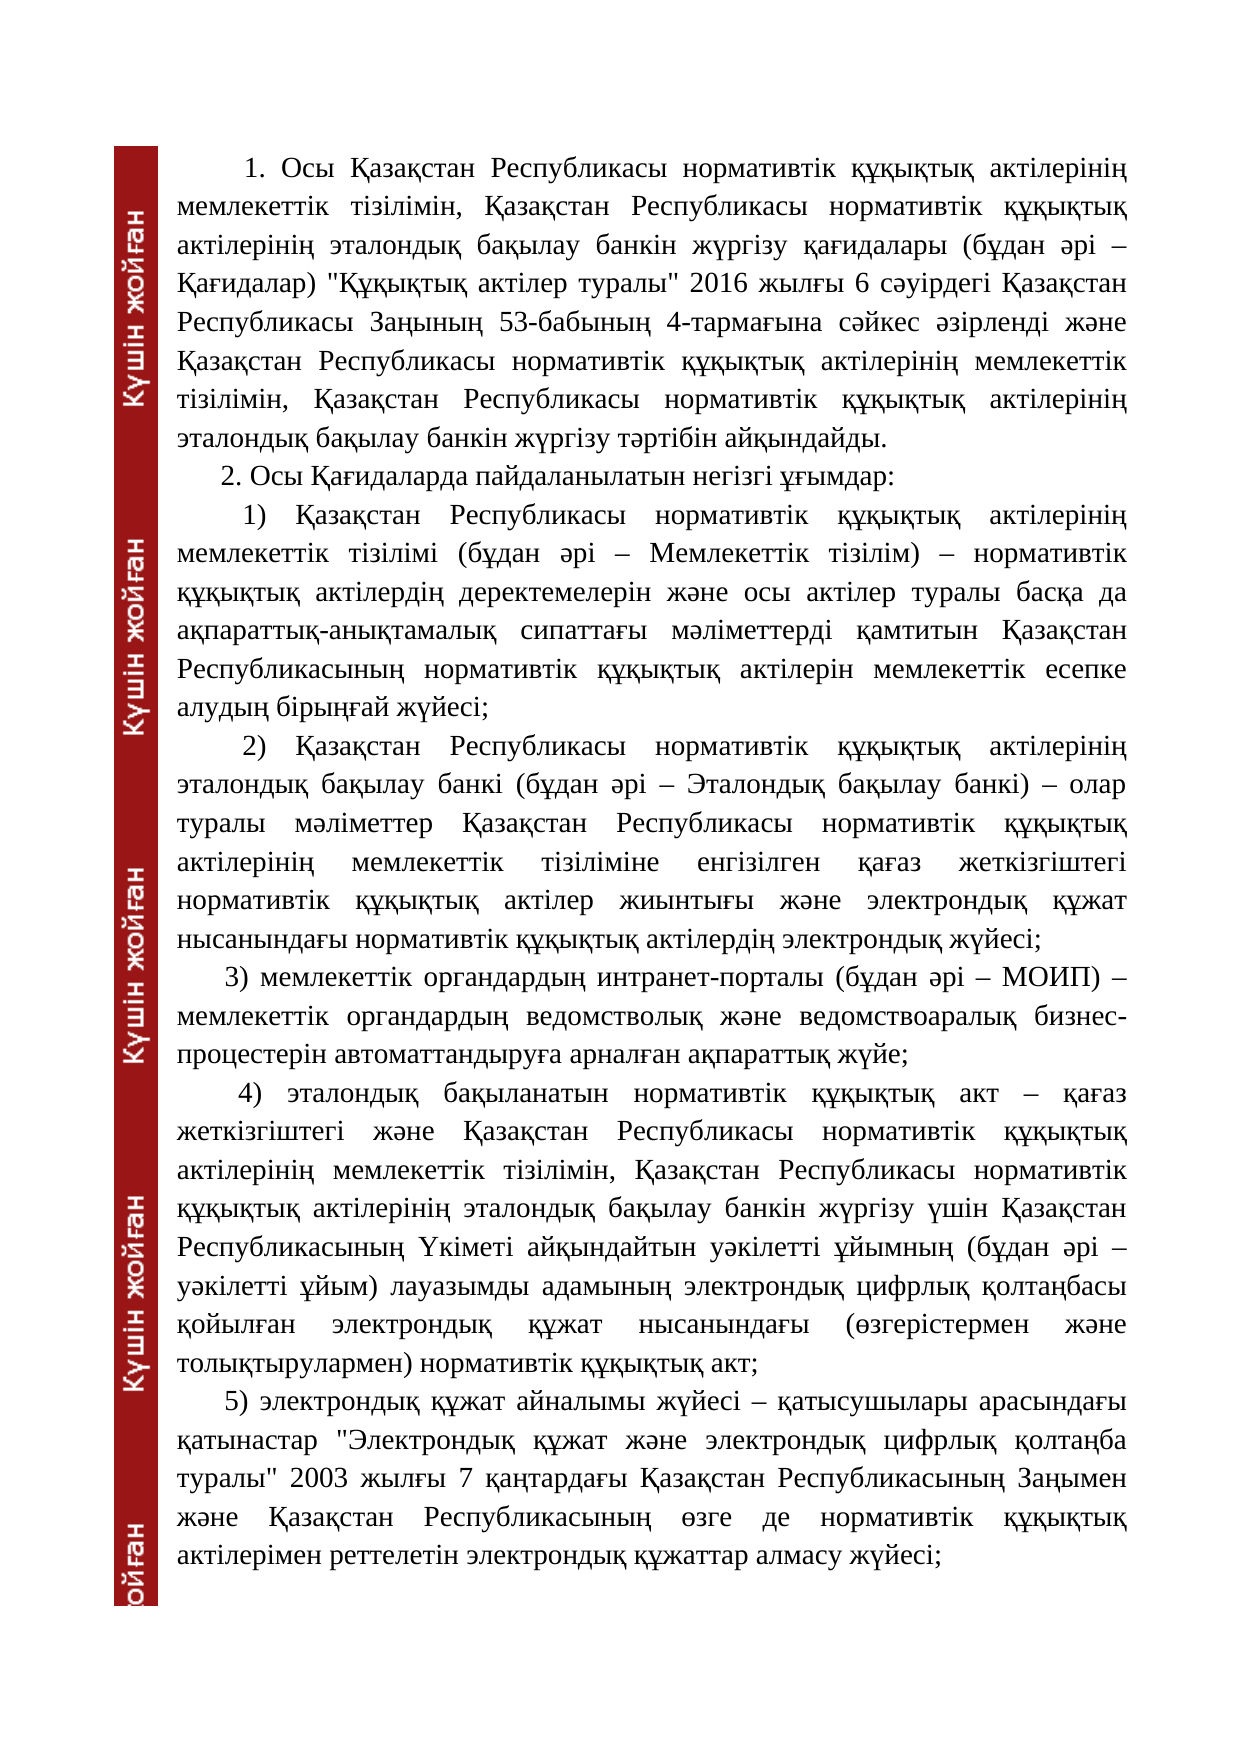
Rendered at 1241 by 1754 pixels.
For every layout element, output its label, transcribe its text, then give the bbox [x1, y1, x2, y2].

text 1) Қазақстан Республикасы нормативтік құқықтық актілерінің мемлекеттік тізілімі (бұдан әрі – Мемлекеттік тізілім) – нормативтік құқықтық актілердің деректемелерін және осы актілер туралы басқа да ақпараттық-анықтамалық сипаттағы мәліметтерді қамтитын Қазақстан Республикасының нормативтік құқықтық актілерін мемлекеттік есепке алудың бірыңғай жүйесі; [112, 497, 1128, 723]
picture [114, 1378, 158, 1383]
picture [114, 146, 158, 150]
picture [114, 492, 158, 497]
text 1. Осы Қазақстан Республикасы нормативтiк құқықтық актілерінің мемлекеттiк тiзiлiмiн, Қазақстан Республикасы нормативтiк құқықтық актілерінің эталондық бақылау банкiн жүргiзу қағидалары (бұдан әрі – Қағидалар) "Құқықтық актілер туралы" 2016 жылғы 6 сәуірдегі Қазақстан Республикасы Заңының 53-бабының 4-тармағына сәйкес әзірленді және Қазақстан Республикасы нормативтiк құқықтық актілерінің мемлекеттiк тiзiлiмiн, Қазақстан Республикасы нормативтiк құқықтық актілерінің эталондық бақылау банкiн жүргiзу тәртібін айқындайды. [112, 150, 1128, 453]
picture [114, 954, 158, 959]
picture [114, 1571, 158, 1606]
text 4) эталондық бақыланатын нормативтік құқықтық акт – қағаз жеткізгіштегі және Қазақстан Республикасы нормативтік құқықтық актілерінің мемлекеттік тізілімін, Қазақстан Республикасы нормативтік құқықтық актілерінің эталондық бақылау банкін жүргізу үшін Қазақстан Республикасының Үкіметі айқындайтын уәкілетті ұйымның (бұдан әрі – уәкілетті ұйым) лауазымды адамының электрондық цифрлық қолтаңбасы қойылған электрондық құжат нысанындағы (өзгерістермен және толықтырулармен) нормативтік құқықтық акт; [112, 1075, 1128, 1378]
text 2. Осы Қағидаларда пайдаланылатын негiзгi ұғымдар: [112, 458, 1128, 492]
picture [114, 723, 158, 728]
text 3) мемлекеттік органдардың интранет-порталы (бұдан әрі – МОИП) – мемлекеттік органдардың ведомстволық және ведомствоаралық бизнес-процестерін автоматтандыруға арналған ақпараттық жүйе; [112, 959, 1128, 1070]
picture [114, 1070, 158, 1075]
text 2) Қазақстан Республикасы нормативтiк құқықтық актiлерiнiң эталондық бақылау банкi (бұдан әрі – Эталондық бақылау банкі) – олар туралы мәлiметтер Қазақстан Республикасы нормативтiк құқықтық актiлерiнiң мемлекеттiк тiзiлiмiне енгiзiлген қағаз жеткізгіштегі нормативтік құқықтық актілер жиынтығы және электрондық құжат нысанындағы нормативтік құқықтық актілердің электрондық жүйесі; [112, 728, 1128, 954]
text 5) электрондық құжат айналымы жүйесі – қатысушылары арасындағы қатынастар "Электрондық құжат және электрондық цифрлық қолтаңба туралы" 2003 жылғы 7 қаңтардағы Қазақстан Республикасының Заңымен және Қазақстан Республикасының өзге де нормативтік құқықтық актілерімен реттелетін электрондық құжаттар алмасу жүйесі; [112, 1383, 1128, 1571]
picture [114, 453, 158, 458]
